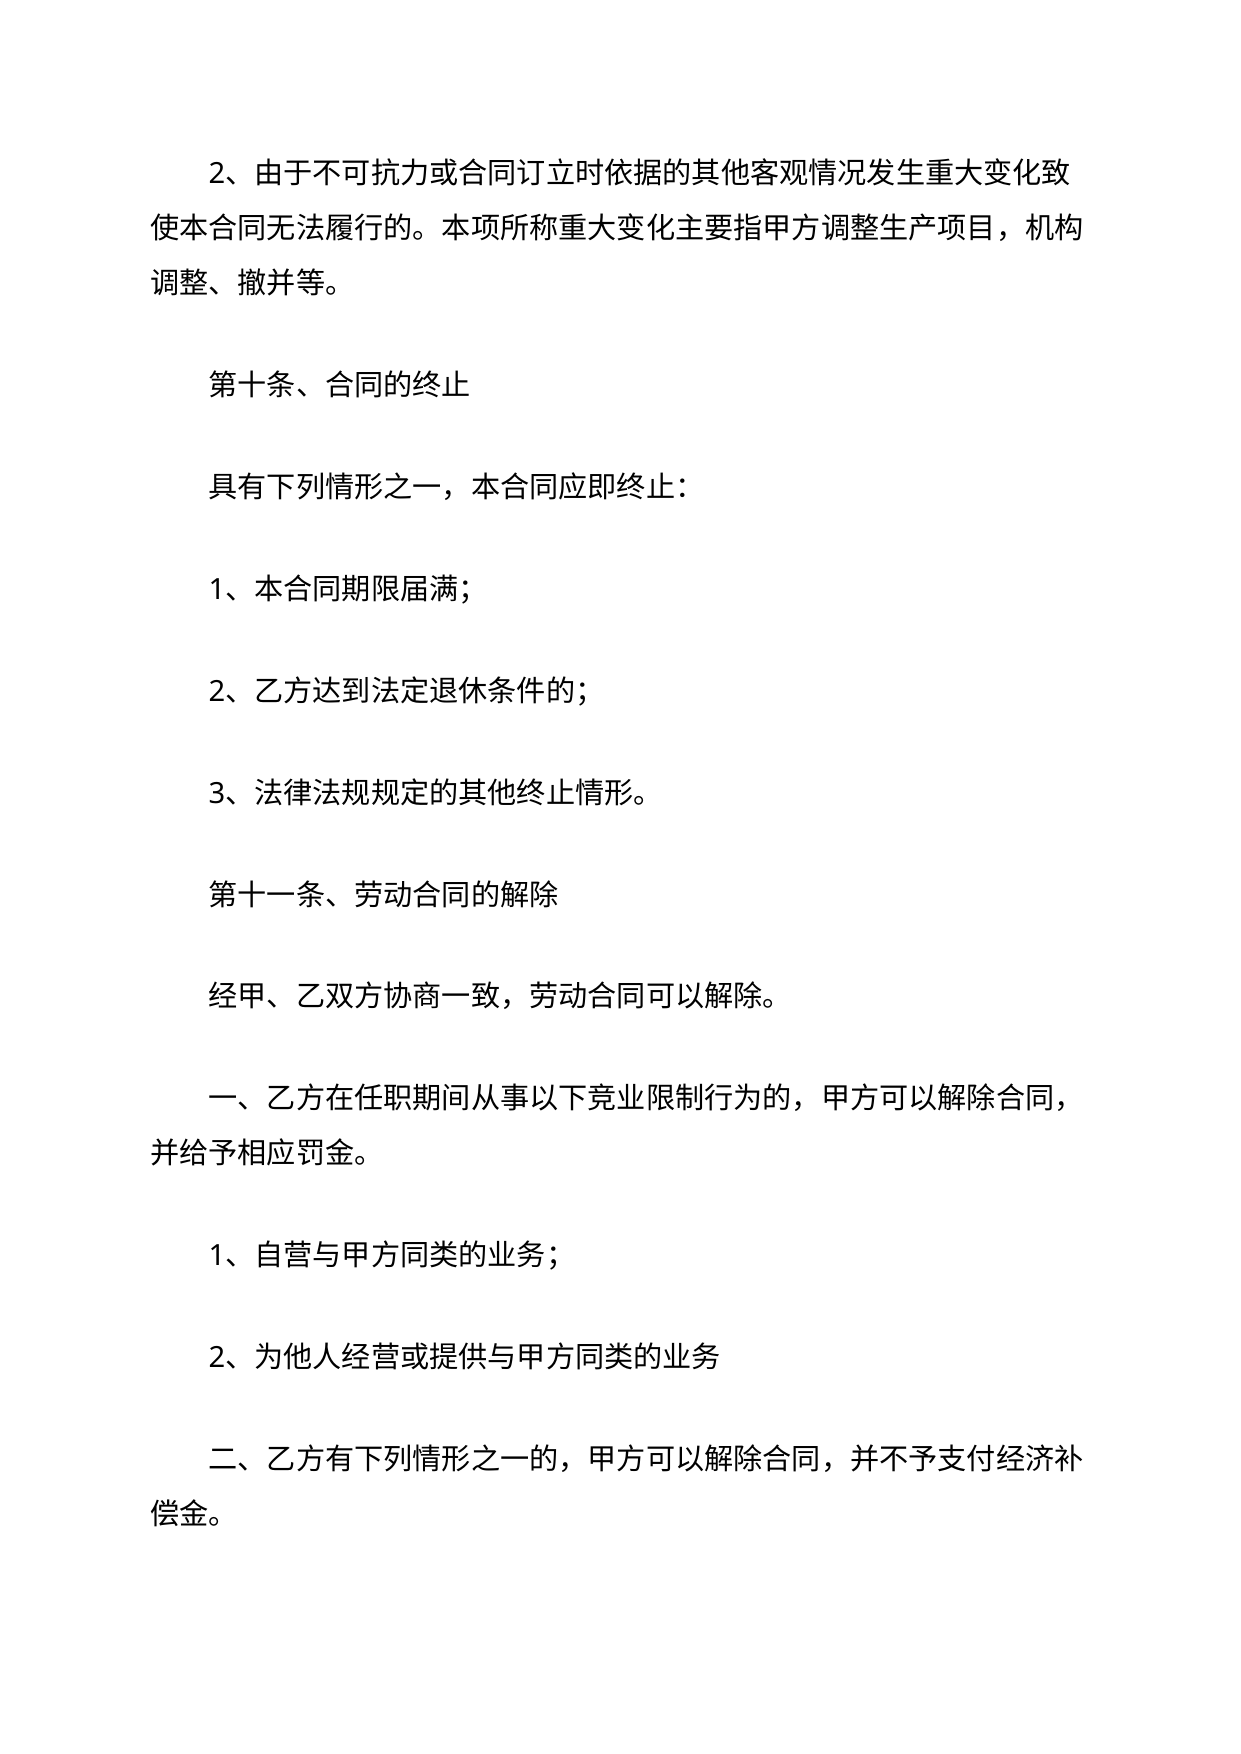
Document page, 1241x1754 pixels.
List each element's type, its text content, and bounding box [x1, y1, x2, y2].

text 3、法律法规规定的其他终止情形。 [150, 769, 1090, 812]
text 2、为他人经营或提供与甲方同类的业务 [150, 1333, 1090, 1376]
text 经甲、乙双方协商一致，劳动合同可以解除。 [150, 973, 1090, 1015]
text 1、本合同期限届满； [150, 565, 1090, 608]
text 2、乙方达到法定退休条件的； [150, 667, 1090, 709]
text 具有下列情形之一，本合同应即终止： [150, 463, 1090, 506]
text 2、由于不可抗力或合同订立时依据的其他客观情况发生重大变化致使本合同无法履行的。本项所称重大变化主要指甲方调整生产项目，机构调整、撤并等。 [150, 150, 1090, 302]
text 1、自营与甲方同类的业务； [150, 1231, 1090, 1274]
text 二、乙方有下列情形之一的，甲方可以解除合同，并不予支付经济补偿金。 [150, 1435, 1090, 1532]
text 第十一条、劳动合同的解除 [150, 871, 1090, 913]
text 一、乙方在任职期间从事以下竞业限制行为的，甲方可以解除合同，并给予相应罚金。 [150, 1075, 1090, 1172]
text 第十条、合同的终止 [150, 362, 1090, 404]
